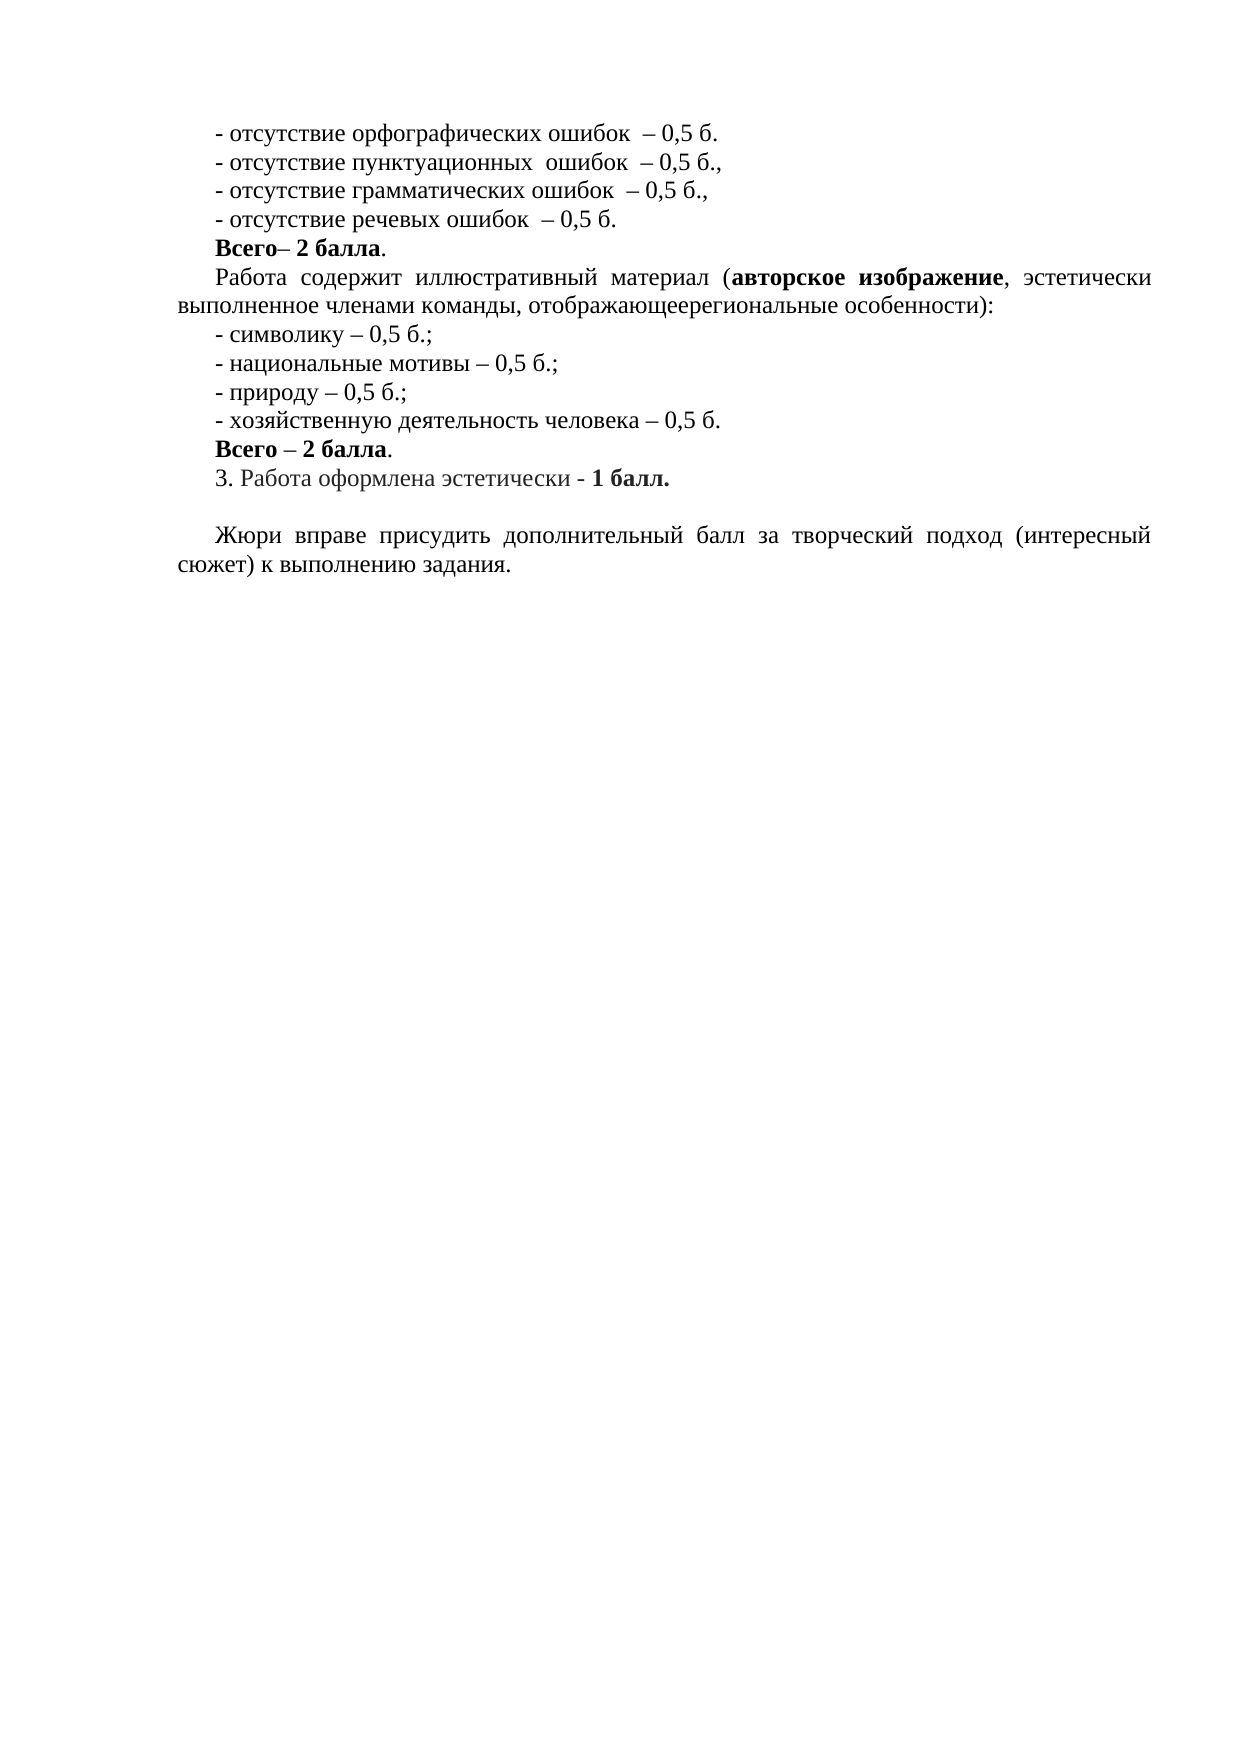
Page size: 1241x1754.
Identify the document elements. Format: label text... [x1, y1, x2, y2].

text - природу – 0,5 б.; [177, 377, 1152, 406]
text - отсутствие грамматических ошибок – 0,5 б., [177, 176, 1152, 204]
text Всего – 2 балла. [177, 434, 1152, 463]
text - отсутствие пунктуационных ошибок – 0,5 б., [177, 147, 1152, 176]
text Всего– 2 балла. [177, 233, 1152, 262]
text - национальные мотивы – 0,5 б.; [177, 348, 1152, 377]
text - отсутствие речевых ошибок – 0,5 б. [177, 204, 1152, 233]
text - символику – 0,5 б.; [177, 319, 1152, 348]
text - отсутствие орфографических ошибок – 0,5 б. [177, 118, 1152, 147]
text 3. Работа оформлена эстетически - 1 балл. [215, 463, 1152, 492]
text - хозяйственную деятельность человека – 0,5 б. [177, 406, 1152, 434]
text Работа содержит иллюстративный материал (авторское изображение, эстетически выполненное членами команды, отображающеерегиональные особенности): [177, 262, 1152, 319]
text Жюри вправе присудить дополнительный балл за творческий подход (интересный сюжет) к выполнению задания. [177, 521, 1152, 578]
